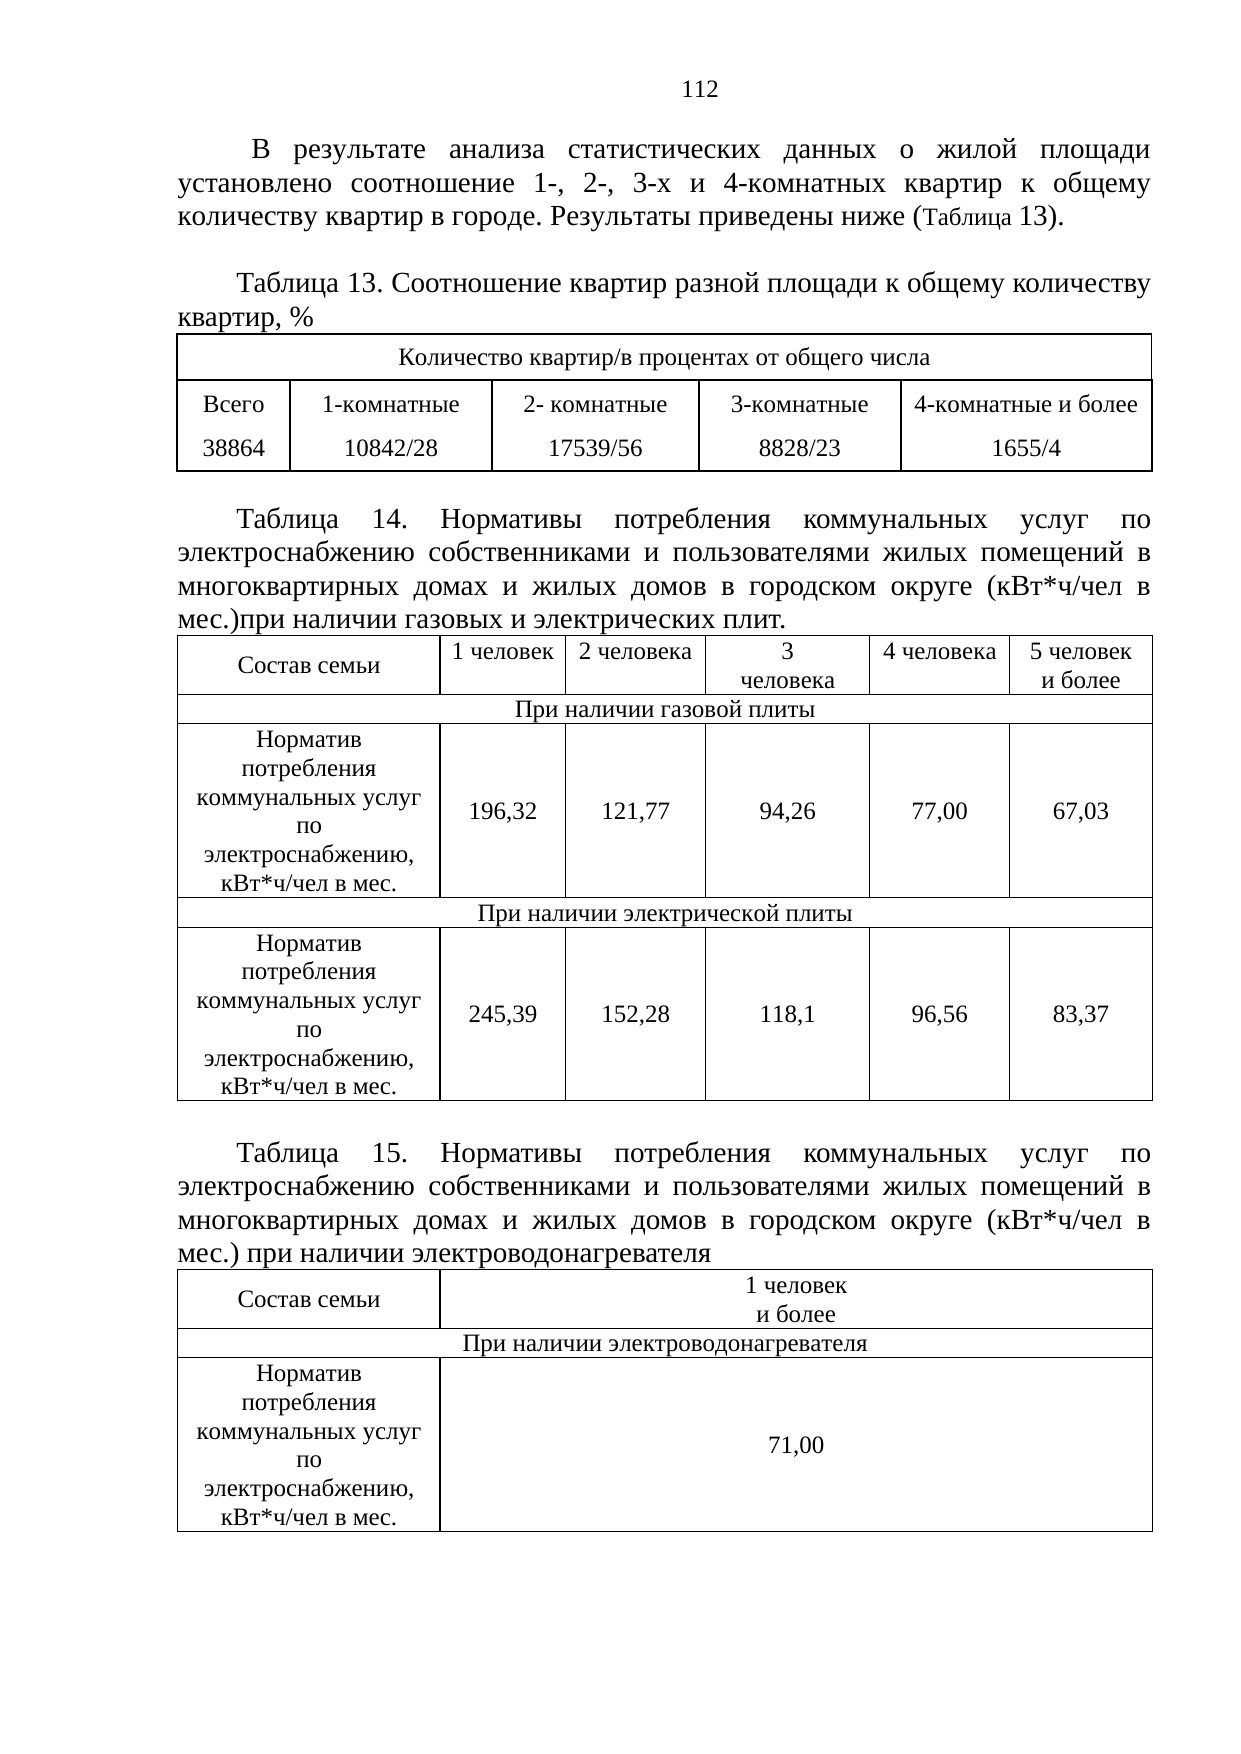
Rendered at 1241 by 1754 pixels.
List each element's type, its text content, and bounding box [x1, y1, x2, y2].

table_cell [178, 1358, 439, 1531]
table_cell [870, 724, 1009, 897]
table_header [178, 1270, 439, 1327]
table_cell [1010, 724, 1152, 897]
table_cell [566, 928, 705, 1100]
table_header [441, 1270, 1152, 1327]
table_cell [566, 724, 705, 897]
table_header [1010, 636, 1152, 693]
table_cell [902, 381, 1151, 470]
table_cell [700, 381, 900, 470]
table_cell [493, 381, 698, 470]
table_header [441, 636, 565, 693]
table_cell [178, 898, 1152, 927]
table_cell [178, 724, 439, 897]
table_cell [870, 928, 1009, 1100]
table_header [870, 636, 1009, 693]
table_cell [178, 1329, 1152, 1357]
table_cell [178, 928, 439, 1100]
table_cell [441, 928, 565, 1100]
text Таблица 14. Нормативы потребления коммунальных услуг по электроснабжению собственниками и пользователями жилых помещений в многоквартирных домах и жилых домов в городском округе (кВт*ч/чел в мес.)при наличии газовых и электрических плит. [177, 501, 1152, 635]
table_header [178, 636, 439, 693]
text Таблица 15. Нормативы потребления коммунальных услуг по электроснабжению собственниками и пользователями жилых помещений в многоквартирных домах и жилых домов в городском округе (кВт*ч/чел в мес.) при наличии электроводонагревателя [177, 1135, 1152, 1269]
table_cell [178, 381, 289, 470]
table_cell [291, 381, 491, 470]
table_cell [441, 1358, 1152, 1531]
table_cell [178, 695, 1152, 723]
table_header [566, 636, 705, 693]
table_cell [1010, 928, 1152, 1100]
text Таблица 13. Соотношение квартир разной площади к общему количеству квартир, % [177, 266, 1152, 333]
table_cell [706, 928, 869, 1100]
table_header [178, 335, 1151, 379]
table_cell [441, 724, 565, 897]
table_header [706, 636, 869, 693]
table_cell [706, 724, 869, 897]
text В результате анализа статистических данных о жилой площади установлено соотношение 1-, 2-, 3-х и 4-комнатных квартир к общему количеству квартир в городе. Результаты приведены ниже (Таблица 13). [177, 131, 1152, 232]
